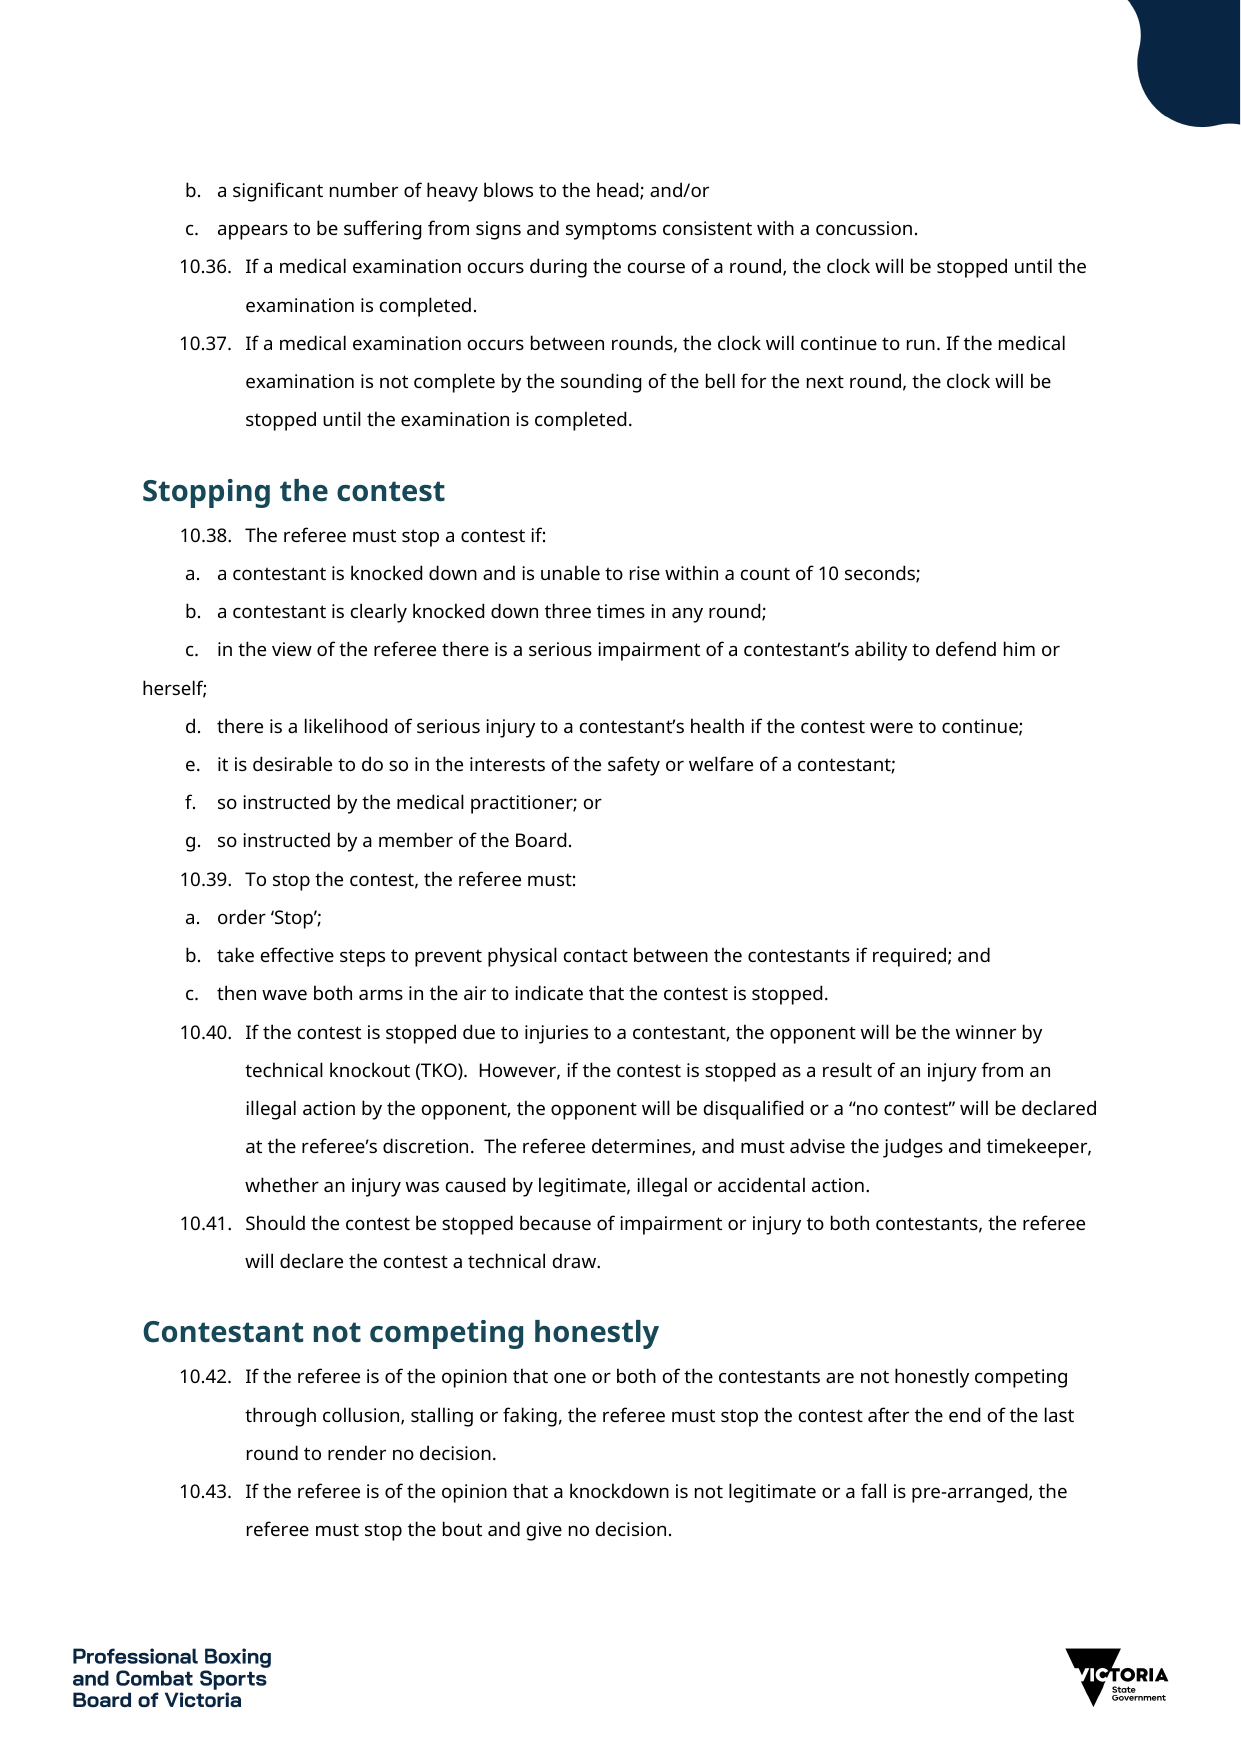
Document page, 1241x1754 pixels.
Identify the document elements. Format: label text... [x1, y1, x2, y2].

list If a medical examination occurs between rounds, the clock will continue to run. If the medical examination is not complete by the sounding of the bell for the next round, the clock will be stopped until the examination is completed. [179, 330, 1098, 432]
subtitle Stopping the contest [142, 470, 1098, 509]
list appears to be suffering from signs and symptoms consistent with a concussion. [142, 215, 1098, 241]
list If the referee is of the opinion that a knockdown is not legitimate or a fall is pre-arranged, the referee must stop the bout and give no decision. [179, 1478, 1098, 1542]
list The referee must stop a contest if: [179, 522, 1098, 547]
picture [27, 0, 1241, 175]
list To stop the contest, the referee must: [179, 866, 1098, 892]
list there is a likelihood of serious injury to a contestant’s health if the contest were to continue; [142, 713, 1098, 739]
list order ‘Stop’; [142, 904, 1098, 930]
list If the contest is stopped due to injuries to a contestant, the opponent will be the winner by technical knockout (TKO). However, if the contest is stopped as a result of an injury from an illegal action by the opponent, the opponent will be disqualified or a “no contest” will be declared at the referee’s discretion. The referee determines, and must advise the judges and timekeeper, whether an injury was caused by legitimate, illegal or accidental action. [179, 1019, 1098, 1197]
list a significant number of heavy blows to the head; and/or [142, 177, 1098, 203]
subtitle Contestant not competing honestly [142, 1312, 1098, 1351]
picture [0, 1578, 1241, 1754]
list so instructed by a member of the Board. [142, 828, 1098, 853]
list then wave both arms in the air to indicate that the contest is stopped. [142, 981, 1098, 1006]
list Should the contest be stopped because of impairment or injury to both contestants, the referee will declare the contest a technical draw. [179, 1210, 1098, 1274]
list take effective steps to prevent physical contact between the contestants if required; and [142, 942, 1098, 968]
list a contestant is knocked down and is unable to rise within a count of 10 seconds; [142, 560, 1098, 586]
list so instructed by the medical practitioner; or [142, 789, 1098, 815]
list a contestant is clearly knocked down three times in any round; [142, 598, 1098, 624]
list it is desirable to do so in the interests of the safety or welfare of a contestant; [142, 751, 1098, 777]
list If the referee is of the opinion that one or both of the contestants are not honestly competing through collusion, stalling or faking, the referee must stop the contest after the end of the last round to render no decision. [179, 1364, 1098, 1466]
list If a medical examination occurs during the course of a round, the clock will be stopped until the examination is completed. [179, 254, 1098, 317]
list in the view of the referee there is a serious impairment of a contestant’s ability to defend him or herself; [142, 637, 1098, 700]
